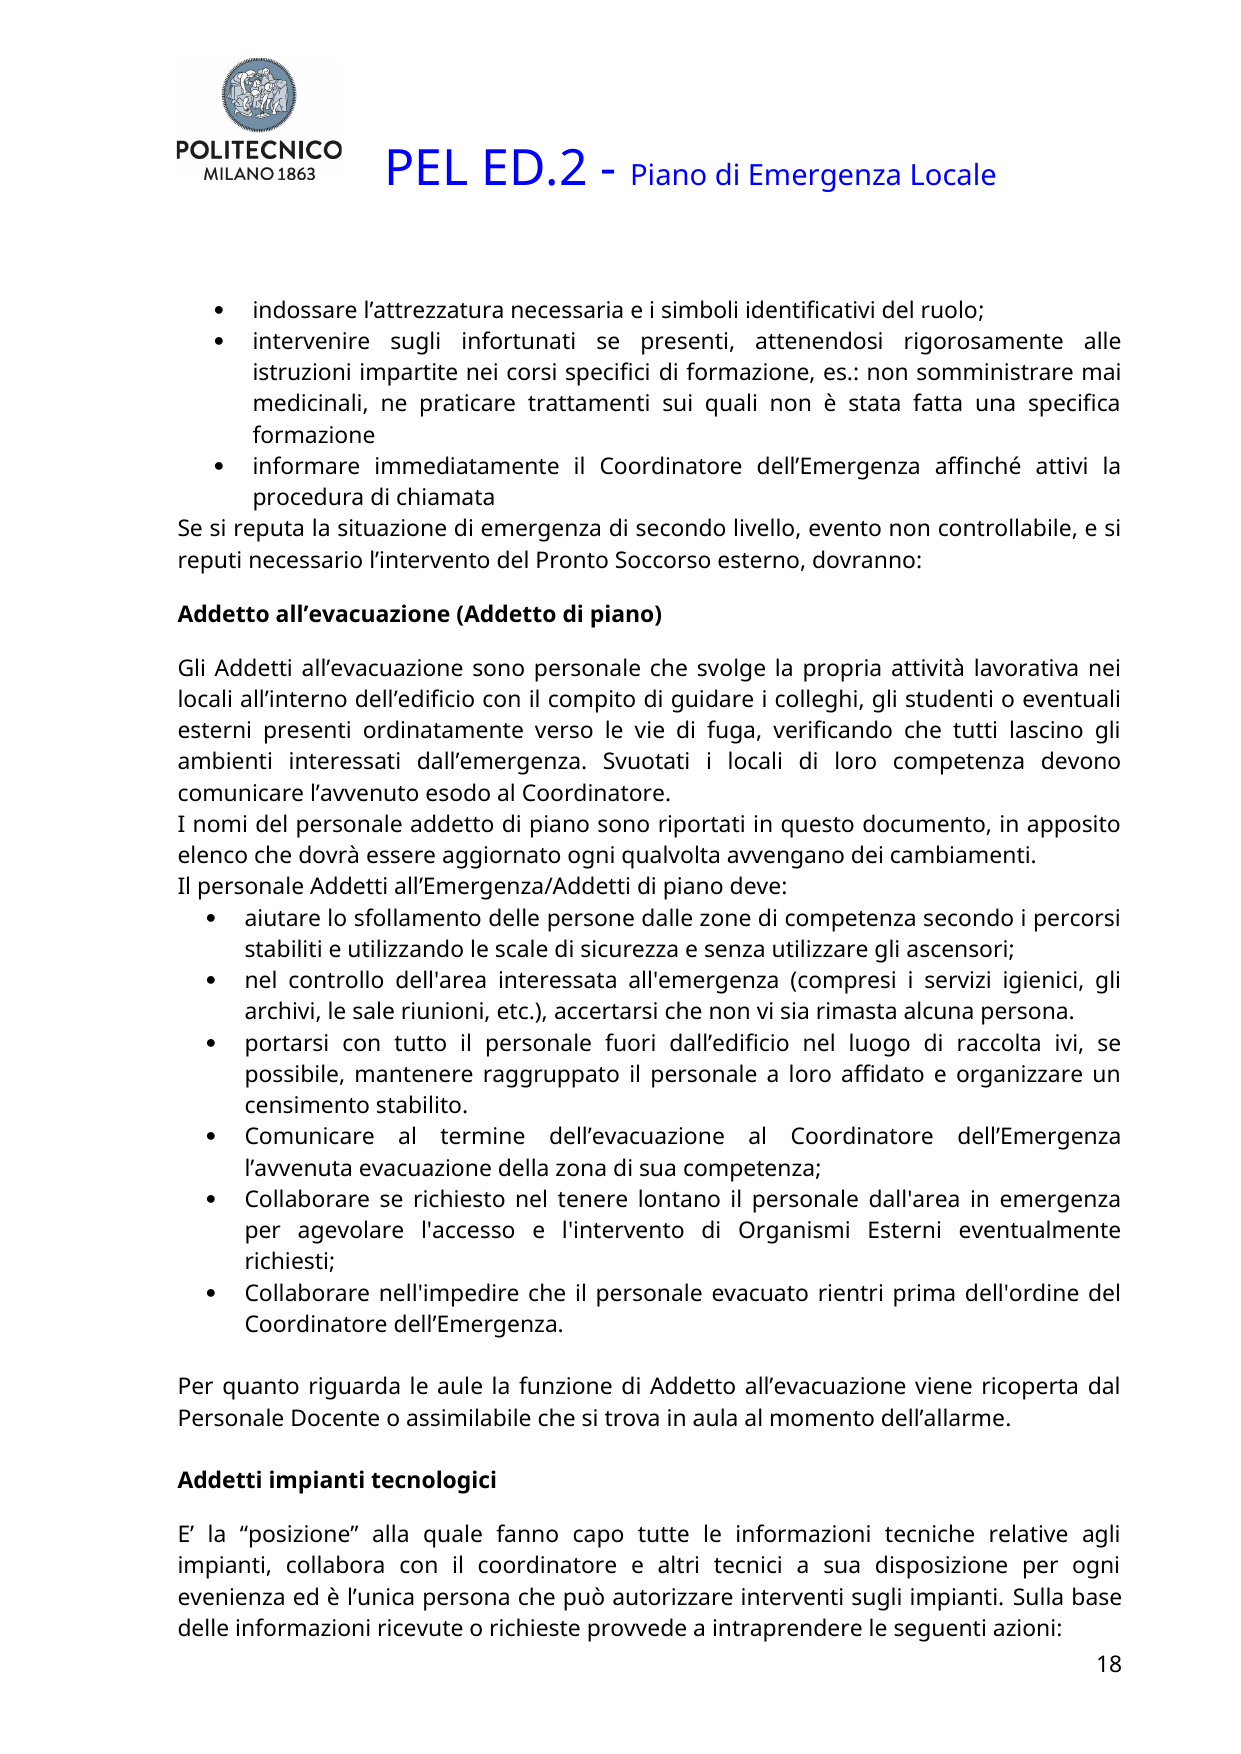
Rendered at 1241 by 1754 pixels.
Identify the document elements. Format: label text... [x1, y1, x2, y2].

list aiutare lo sfollamento delle persone dalle zone di competenza secondo i percorsi stabiliti e utilizzando le scale di sicurezza e senza utilizzare gli ascensori; [207, 902, 1122, 964]
text Se si reputa la situazione di emergenza di secondo livello, evento non controllabile, e si reputi necessario l’intervento del Pronto Soccorso esterno, dovranno: [177, 512, 1122, 575]
text Gli Addetti all’evacuazione sono personale che svolge la propria attività lavorativa nei locali all’interno dell’edificio con il compito di guidare i colleghi, gli studenti o eventuali esterni presenti ordinatamente verso le vie di fuga, verificando che tutti lascino gli ambienti interessati dall’emergenza. Svuotati i locali di loro competenza devono comunicare l’avvenuto esodo al Coordinatore. [177, 652, 1122, 808]
text Addetto all’evacuazione (Addetto di piano) [177, 598, 1122, 629]
list intervenire sugli infortunati se presenti, attenendosi rigorosamente alle istruzioni impartite nei corsi specifici di formazione, es.: non somministrare mai medicinali, ne praticare trattamenti sui quali non è stata fatta una specifica formazione [215, 325, 1122, 450]
text I nomi del personale addetto di piano sono riportati in questo documento, in apposito elenco che dovrà essere aggiornato ogni qualvolta avvengano dei cambiamenti. [177, 808, 1122, 870]
list informare immediatamente il Coordinatore dell’Emergenza affinché attivi la procedura di chiamata [215, 450, 1122, 512]
text Per quanto riguarda le aule la funzione di Addetto all’evacuazione viene ricoperta dal Personale Docente o assimilabile che si trova in aula al momento dell’allarme. [177, 1370, 1122, 1433]
picture [176, 58, 342, 180]
list indossare l’attrezzatura necessaria e i simboli identificativi del ruolo; [215, 294, 1122, 325]
list Comunicare al termine dell’evacuazione al Coordinatore dell’Emergenza l’avvenuta evacuazione della zona di sua competenza; [207, 1120, 1122, 1183]
list Collaborare nell'impedire che il personale evacuato rientri prima dell'ordine del Coordinatore dell’Emergenza. [207, 1277, 1122, 1339]
text Addetti impianti tecnologici [177, 1464, 1122, 1495]
text Il personale Addetti all’Emergenza/Addetti di piano deve: [177, 870, 1122, 902]
list portarsi con tutto il personale fuori dall’edificio nel luogo di raccolta ivi, se possibile, mantenere raggruppato il personale a loro affidato e organizzare un censimento stabilito. [207, 1027, 1122, 1120]
list Collaborare se richiesto nel tenere lontano il personale dall'area in emergenza per agevolare l'accesso e l'intervento di Organismi Esterni eventualmente richiesti; [207, 1183, 1122, 1277]
list nel controllo dell'area interessata all'emergenza (compresi i servizi igienici, gli archivi, le sale riunioni, etc.), accertarsi che non vi sia rimasta alcuna persona. [207, 964, 1122, 1027]
text E’ la “posizione” alla quale fanno capo tutte le informazioni tecniche relative agli impianti, collabora con il coordinatore e altri tecnici a sua disposizione per ogni evenienza ed è l’unica persona che può autorizzare interventi sugli impianti. Sulla base delle informazioni ricevute o richieste provvede a intraprendere le seguenti azioni: [177, 1518, 1122, 1643]
